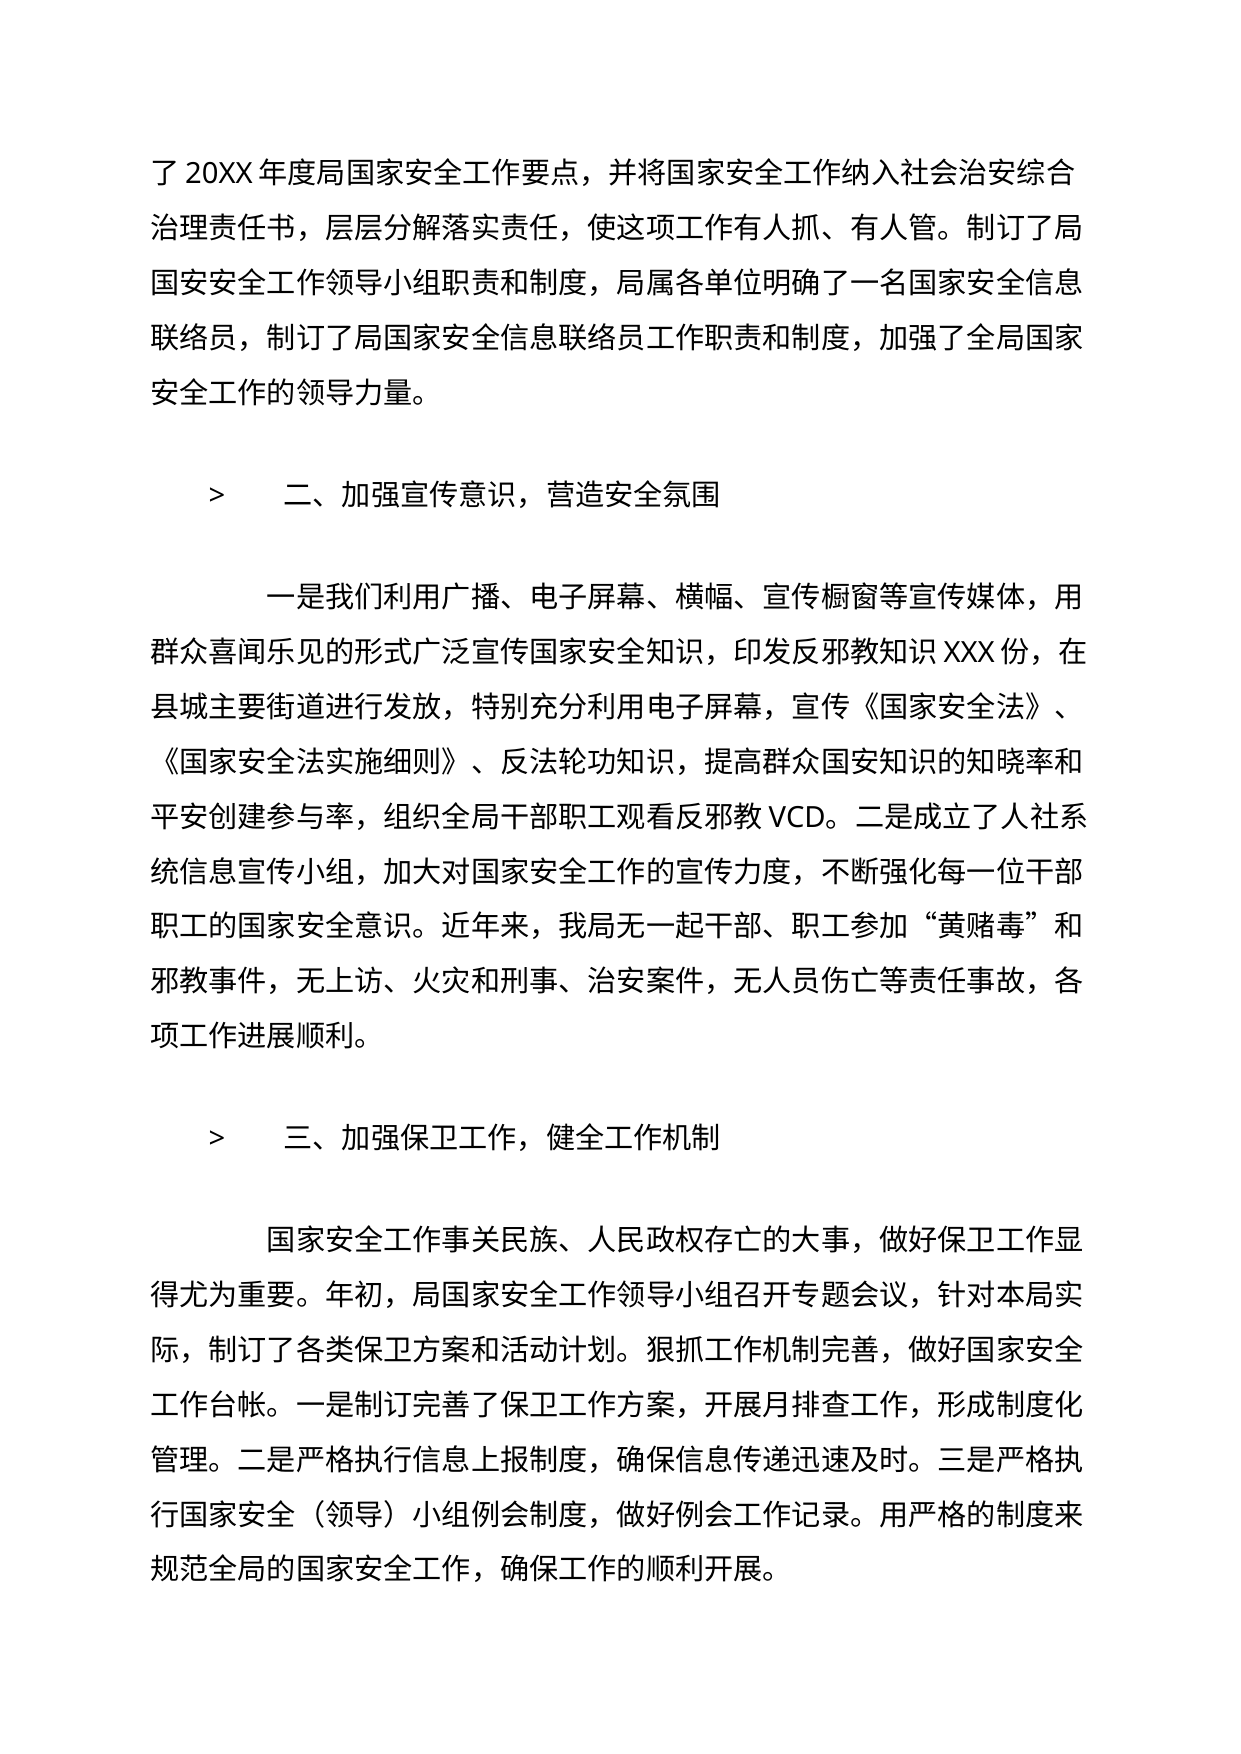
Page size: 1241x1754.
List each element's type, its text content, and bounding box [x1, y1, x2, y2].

text > 二、加强宣传意识，营造安全氛围 [150, 471, 1090, 514]
text 一是我们利用广播、电子屏幕、横幅、宣传橱窗等宣传媒体，用群众喜闻乐见的形式广泛宣传国家安全知识，印发反邪教知识XXX份，在县城主要街道进行发放，特别充分利用电子屏幕，宣传《国家安全法》、《国家安全法实施细则》、反法轮功知识，提高群众国安知识的知晓率和平安创建参与率，组织全局干部职工观看反邪教VCD。二是成立了人社系统信息宣传小组，加大对国家安全工作的宣传力度，不断强化每一位干部职工的国家安全意识。近年来，我局无一起干部、职工参加“黄赌毒”和邪教事件，无上访、火灾和刑事、治安案件，无人员伤亡等责任事故，各项工作进展顺利。 [150, 573, 1090, 1055]
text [150, 150, 1090, 412]
text > 三、加强保卫工作，健全工作机制 [150, 1114, 1090, 1157]
text 国家安全工作事关民族、人民政权存亡的大事，做好保卫工作显得尤为重要。年初，局国家安全工作领导小组召开专题会议，针对本局实际，制订了各类保卫方案和活动计划。狠抓工作机制完善，做好国家安全工作台帐。一是制订完善了保卫工作方案，开展月排查工作，形成制度化管理。二是严格执行信息上报制度，确保信息传递迅速及时。三是严格执行国家安全（领导）小组例会制度，做好例会工作记录。用严格的制度来规范全局的国家安全工作，确保工作的顺利开展。 [150, 1217, 1090, 1588]
